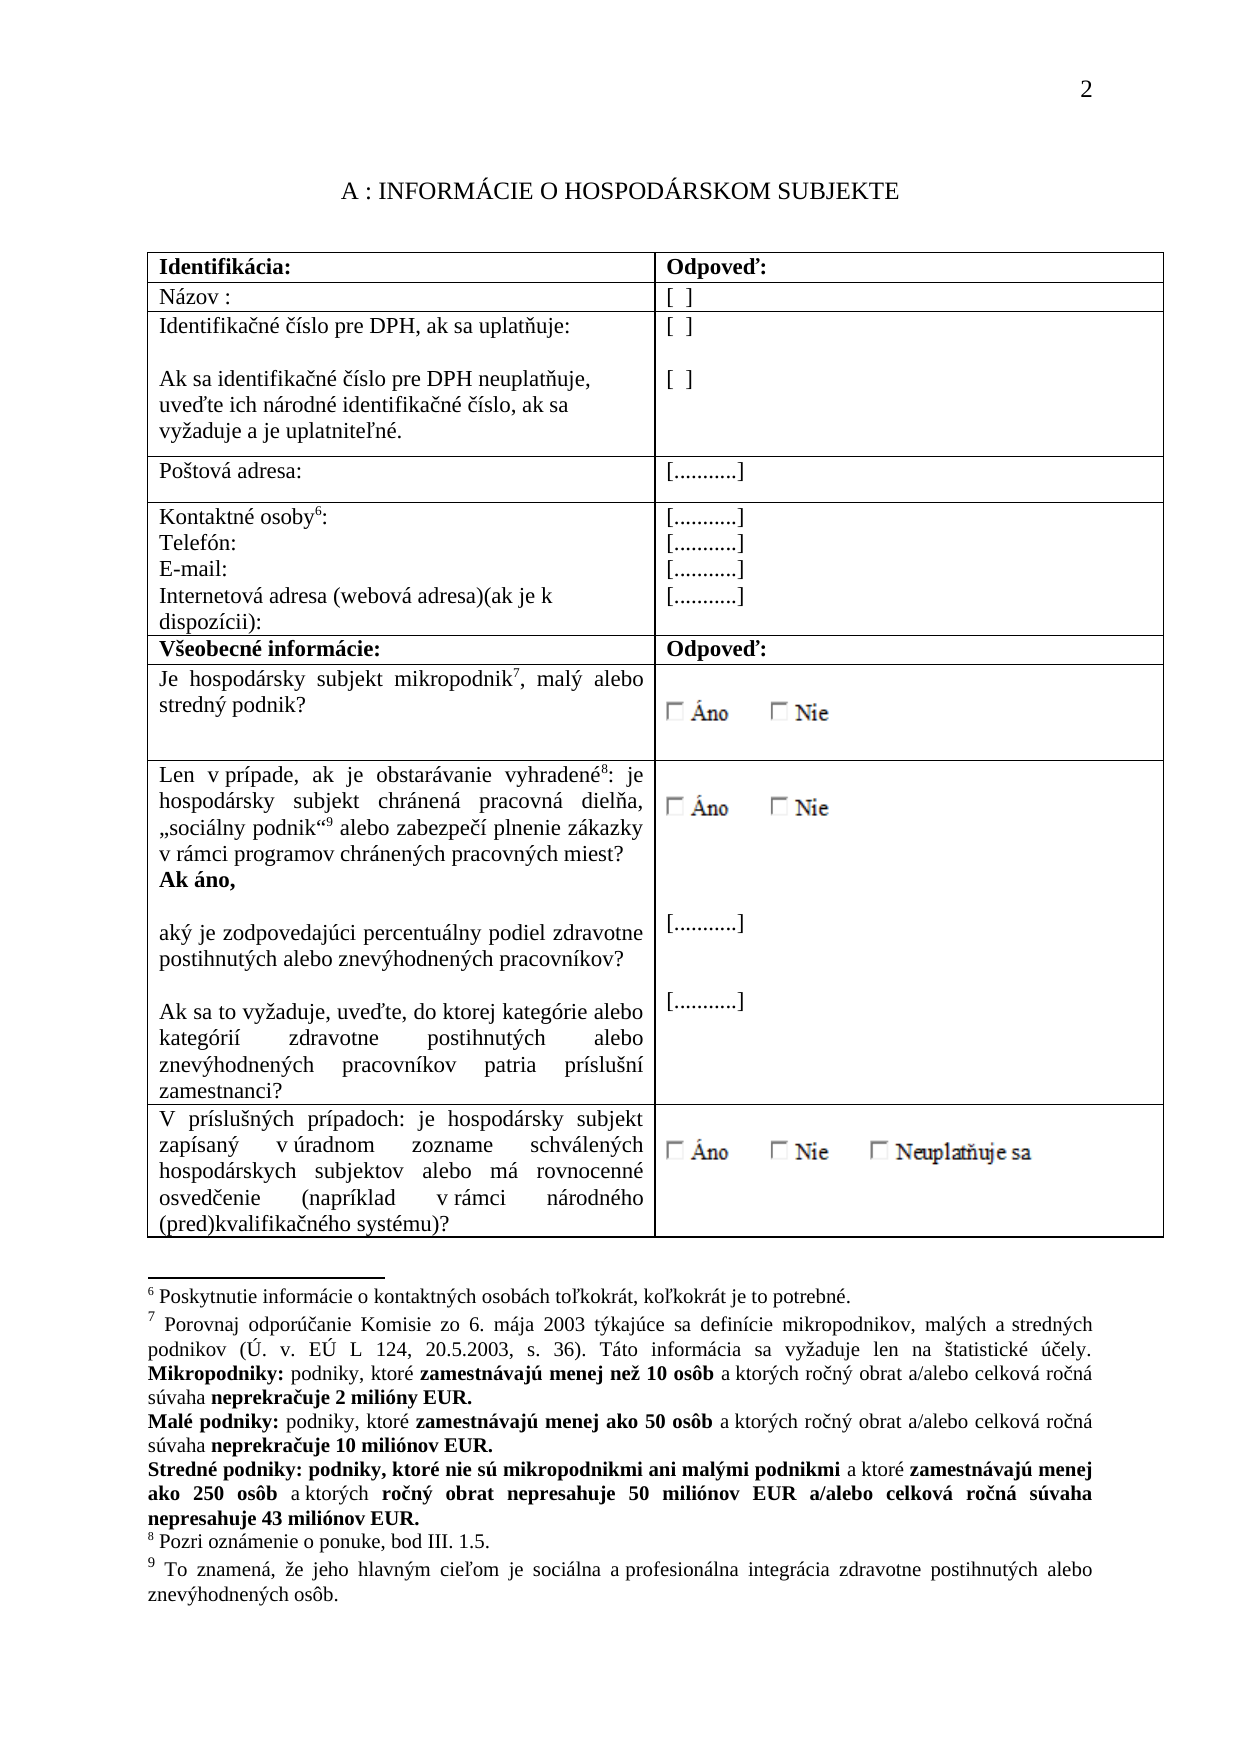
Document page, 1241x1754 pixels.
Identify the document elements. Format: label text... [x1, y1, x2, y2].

table_cell [ ] [ ] [656, 312, 1163, 456]
table_cell Identifikačné číslo pre DPH, ak sa uplatňuje: Ak sa identifikačné číslo pre DPH neuplatňuje, uveďte ich národné identifikačné číslo, ak sa vyžaduje a je uplatniteľné. [148, 312, 654, 456]
table_cell Kontaktné osoby: Telefón: E-mail: Internetová adresa (webová adresa)(ak je k dispozícii): [148, 503, 654, 634]
table_cell Názov : [148, 283, 654, 311]
table_header Odpoveď: [656, 253, 1163, 282]
text A : INFORMÁCIE O HOSPODÁRSKOM SUBJEKTE [148, 176, 1093, 205]
table_cell Poštová adresa: [148, 457, 654, 502]
table_cell [656, 665, 1163, 760]
table_cell Všeobecné informácie: [148, 636, 654, 664]
table_cell [656, 1105, 1163, 1236]
table_cell [...........] [...........] [656, 761, 1163, 1103]
table_cell [...........] [656, 457, 1163, 502]
table_cell Je hospodársky subjekt mikropodnik, malý alebo stredný podnik? [148, 665, 654, 760]
table_cell [...........] [...........] [...........] [...........] [656, 503, 1163, 634]
table_cell Odpoveď: [656, 636, 1163, 664]
table_cell [ ] [656, 283, 1163, 311]
table_cell V príslušných prípadoch: je hospodársky subjekt zapísaný v úradnom zozname schválených hospodárskych subjektov alebo má rovnocenné osvedčenie (napríklad v rámci národného (pred)kvalifikačného systému)? [148, 1105, 654, 1236]
table_header Identifikácia: [148, 253, 654, 282]
table_cell Len v prípade, ak je obstarávanie vyhradené: je hospodársky subjekt chránená pracovná dielňa, „sociálny podnik“ alebo zabezpečí plnenie zákazky v rámci programov chránených pracovných miest? Ak áno, aký je zodpovedajúci percentuálny podiel zdravotne postihnutých alebo znevýhodnených pracovníkov? Ak sa to vyžaduje, uveďte, do ktorej kategórie alebo kategórií zdravotne postihnutých alebo znevýhodnených pracovníkov patria príslušní zamestnanci? [148, 761, 654, 1103]
